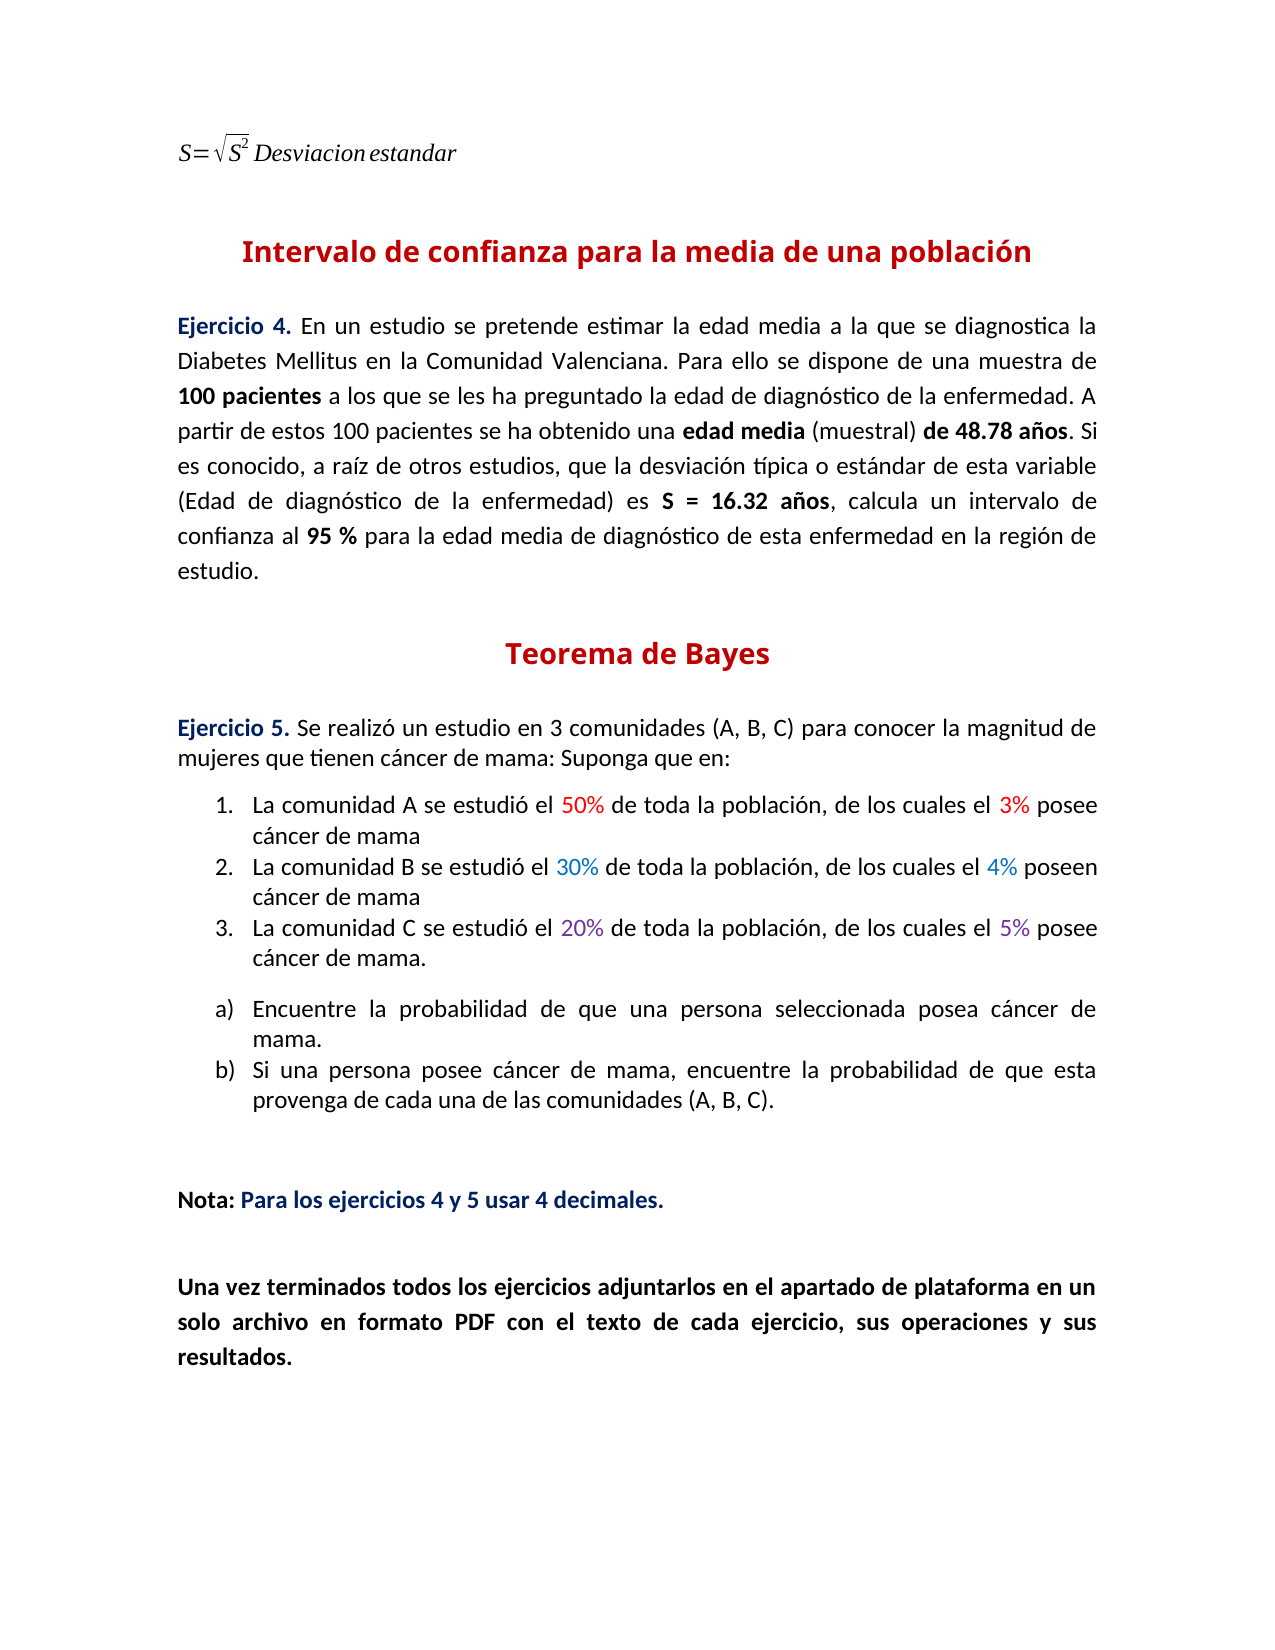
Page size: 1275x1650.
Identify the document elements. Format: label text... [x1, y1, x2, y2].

text Intervalo de confianza para la media de una población [177, 231, 1098, 271]
text Nota: Para los ejercicios 4 y 5 usar 4 decimales. [177, 1184, 1098, 1214]
text Ejercicio 4. En un estudio se pretende estimar la edad media a la que se diagnostica la Diabetes Mellitus en la Comunidad Valenciana. Para ello se dispone de una muestra de 100 pacientes a los que se les ha preguntado la edad de diagnóstico de la enfermedad. A partir de estos 100 pacientes se ha obtenido una edad media (muestral) de 48.78 años. Si es conocido, a raíz de otros estudios, que la desviación típica o estándar de esta variable (Edad de diagnóstico de la enfermedad) es S = 16.32 años, calcula un intervalo de confianza al 95 % para la edad media de diagnóstico de esta enfermedad en la región de estudio. [177, 310, 1098, 586]
text Una vez terminados todos los ejercicios adjuntarlos en el apartado de plataforma en un solo archivo en formato PDF con el texto de cada ejercicio, sus operaciones y sus resultados. [177, 1271, 1098, 1371]
list Encuentre la probabilidad de que una persona seleccionada posea cáncer de mama. [215, 993, 1098, 1054]
list La comunidad B se estudió el 30% de toda la población, de los cuales el 4% poseen cáncer de mama [215, 851, 1098, 912]
list Si una persona posee cáncer de mama, encuentre la probabilidad de que esta provenga de cada una de las comunidades (A, B, C). [215, 1054, 1098, 1115]
text Teorema de Bayes [177, 633, 1098, 673]
list La comunidad A se estudió el 50% de toda la población, de los cuales el 3% posee cáncer de mama [215, 789, 1098, 851]
text Ejercicio 5. Se realizó un estudio en 3 comunidades (A, B, C) para conocer la magnitud de mujeres que tienen cáncer de mama: Suponga que en: [177, 712, 1098, 773]
list La comunidad C se estudió el 20% de toda la población, de los cuales el 5% posee cáncer de mama. [215, 912, 1098, 973]
